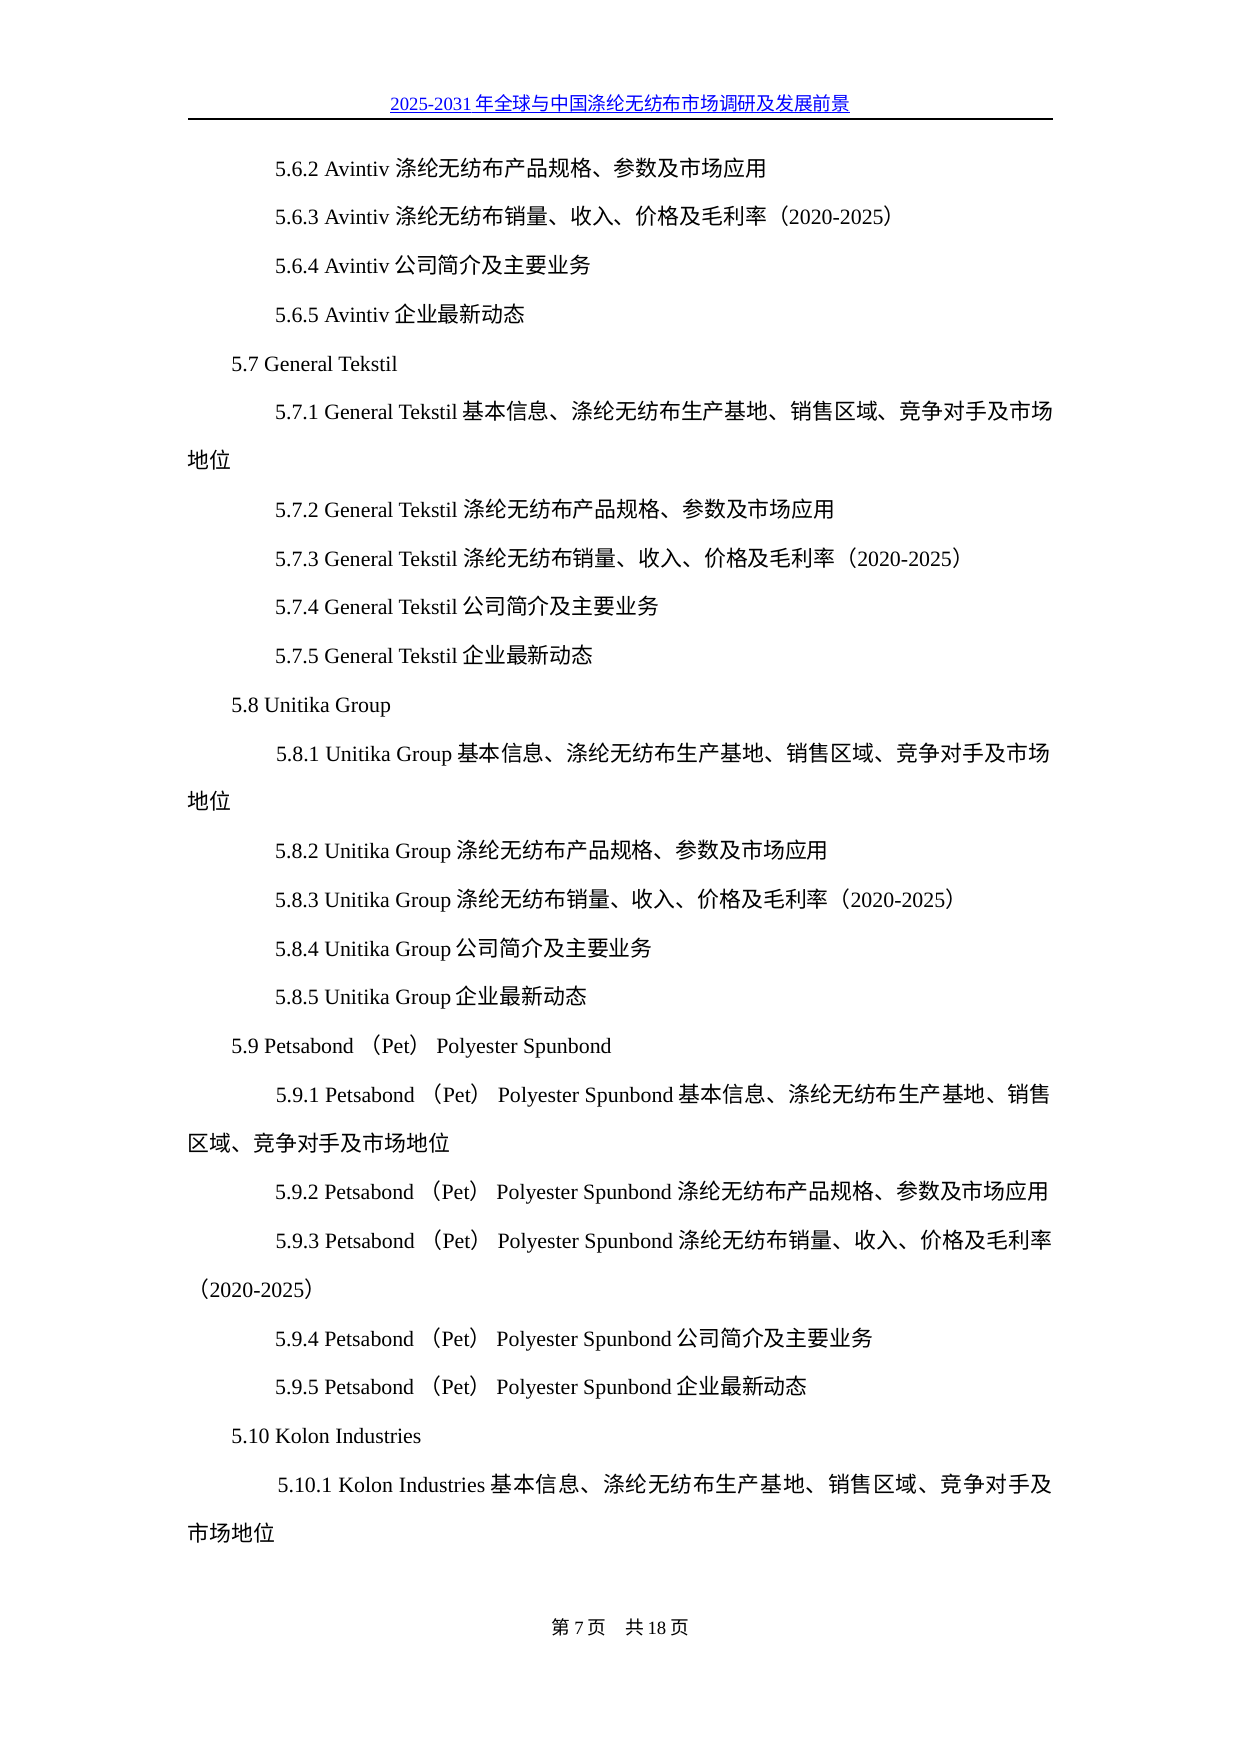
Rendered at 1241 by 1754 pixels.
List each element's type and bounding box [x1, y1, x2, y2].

text [187, 150, 1053, 1548]
